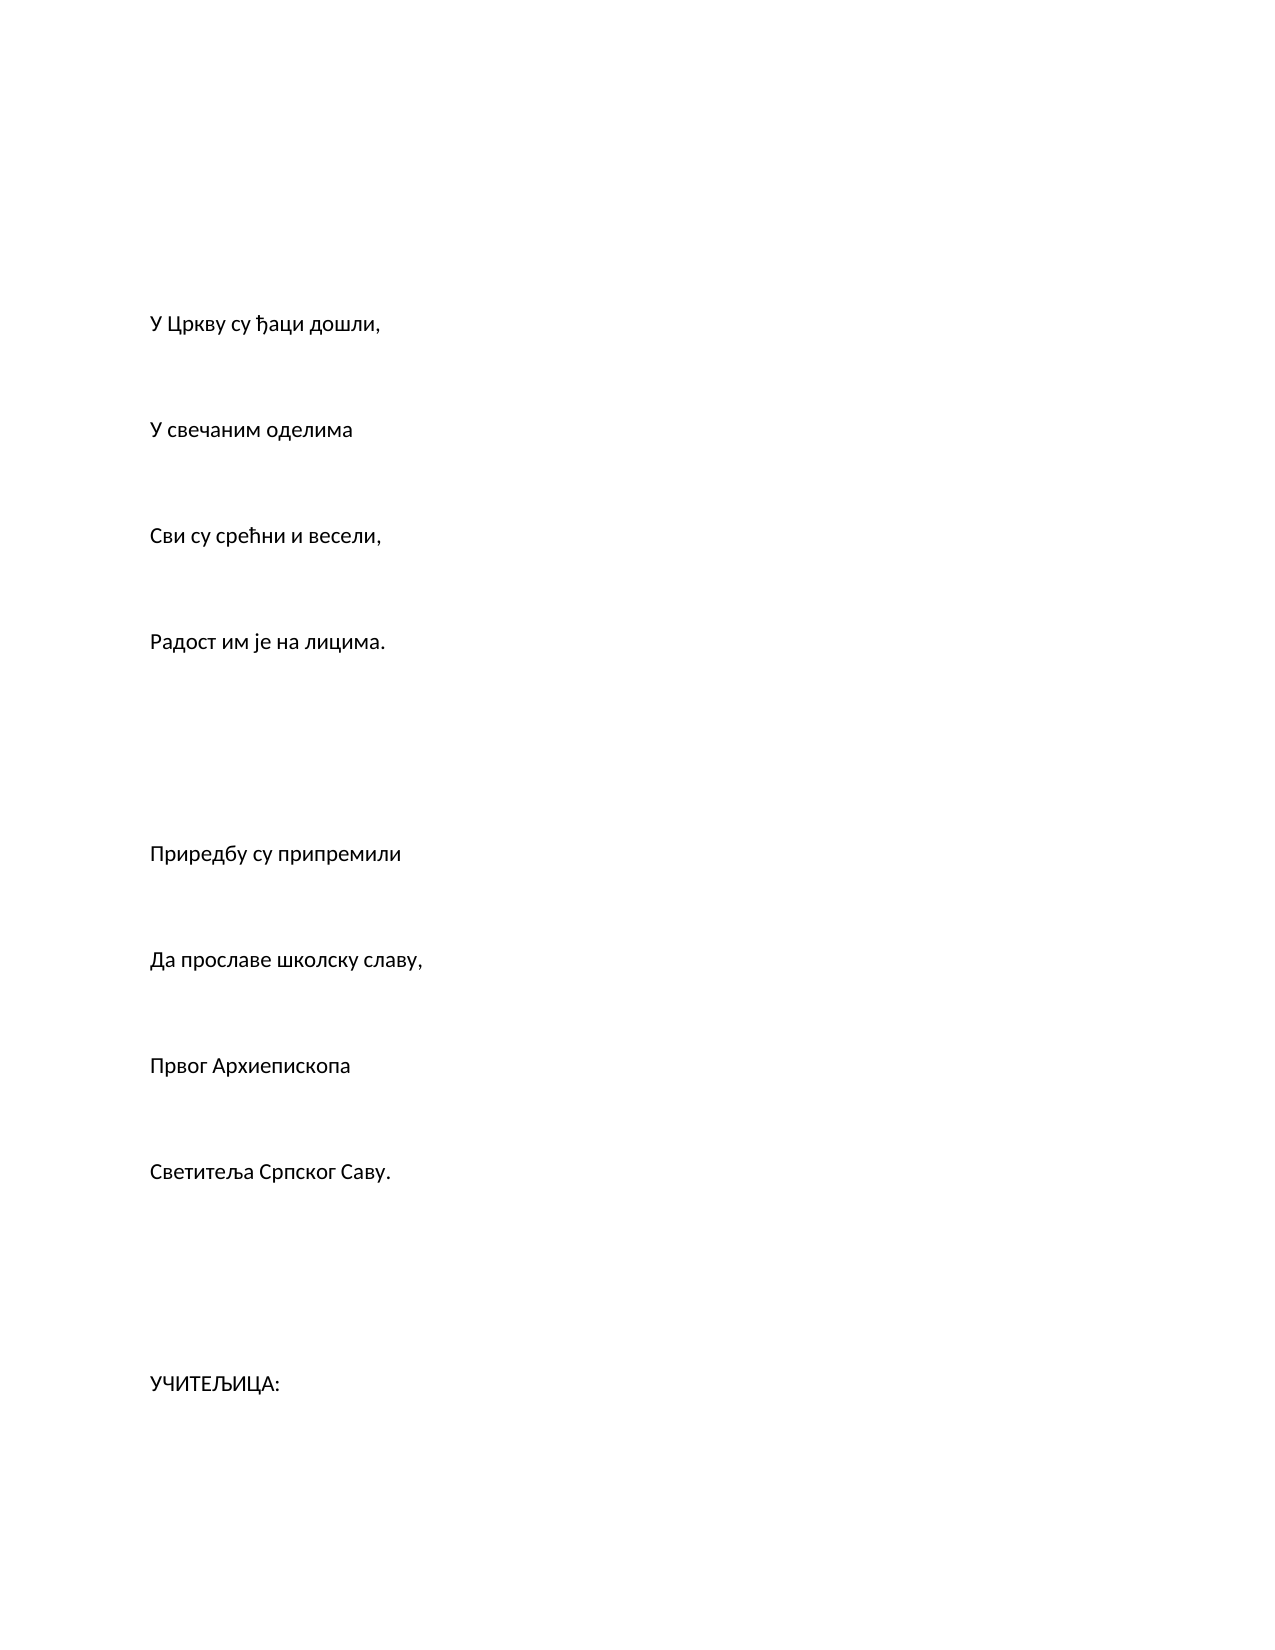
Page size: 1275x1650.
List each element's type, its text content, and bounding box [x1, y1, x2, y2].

text Сви су срећни и весели, [150, 521, 1125, 549]
text Радост им је на лицима. [150, 627, 1125, 655]
text УЧИТЕЉИЦА: [150, 1369, 1125, 1397]
text Светитеља Српског Саву. [150, 1157, 1125, 1185]
text У свечаним оделима [150, 415, 1125, 443]
text У Цркву су ђаци дошли, [150, 309, 1125, 337]
text Да прославе школску славу, [150, 945, 1125, 973]
text Приредбу су припремили [150, 839, 1125, 867]
text Првог Архиепископа [150, 1051, 1125, 1079]
